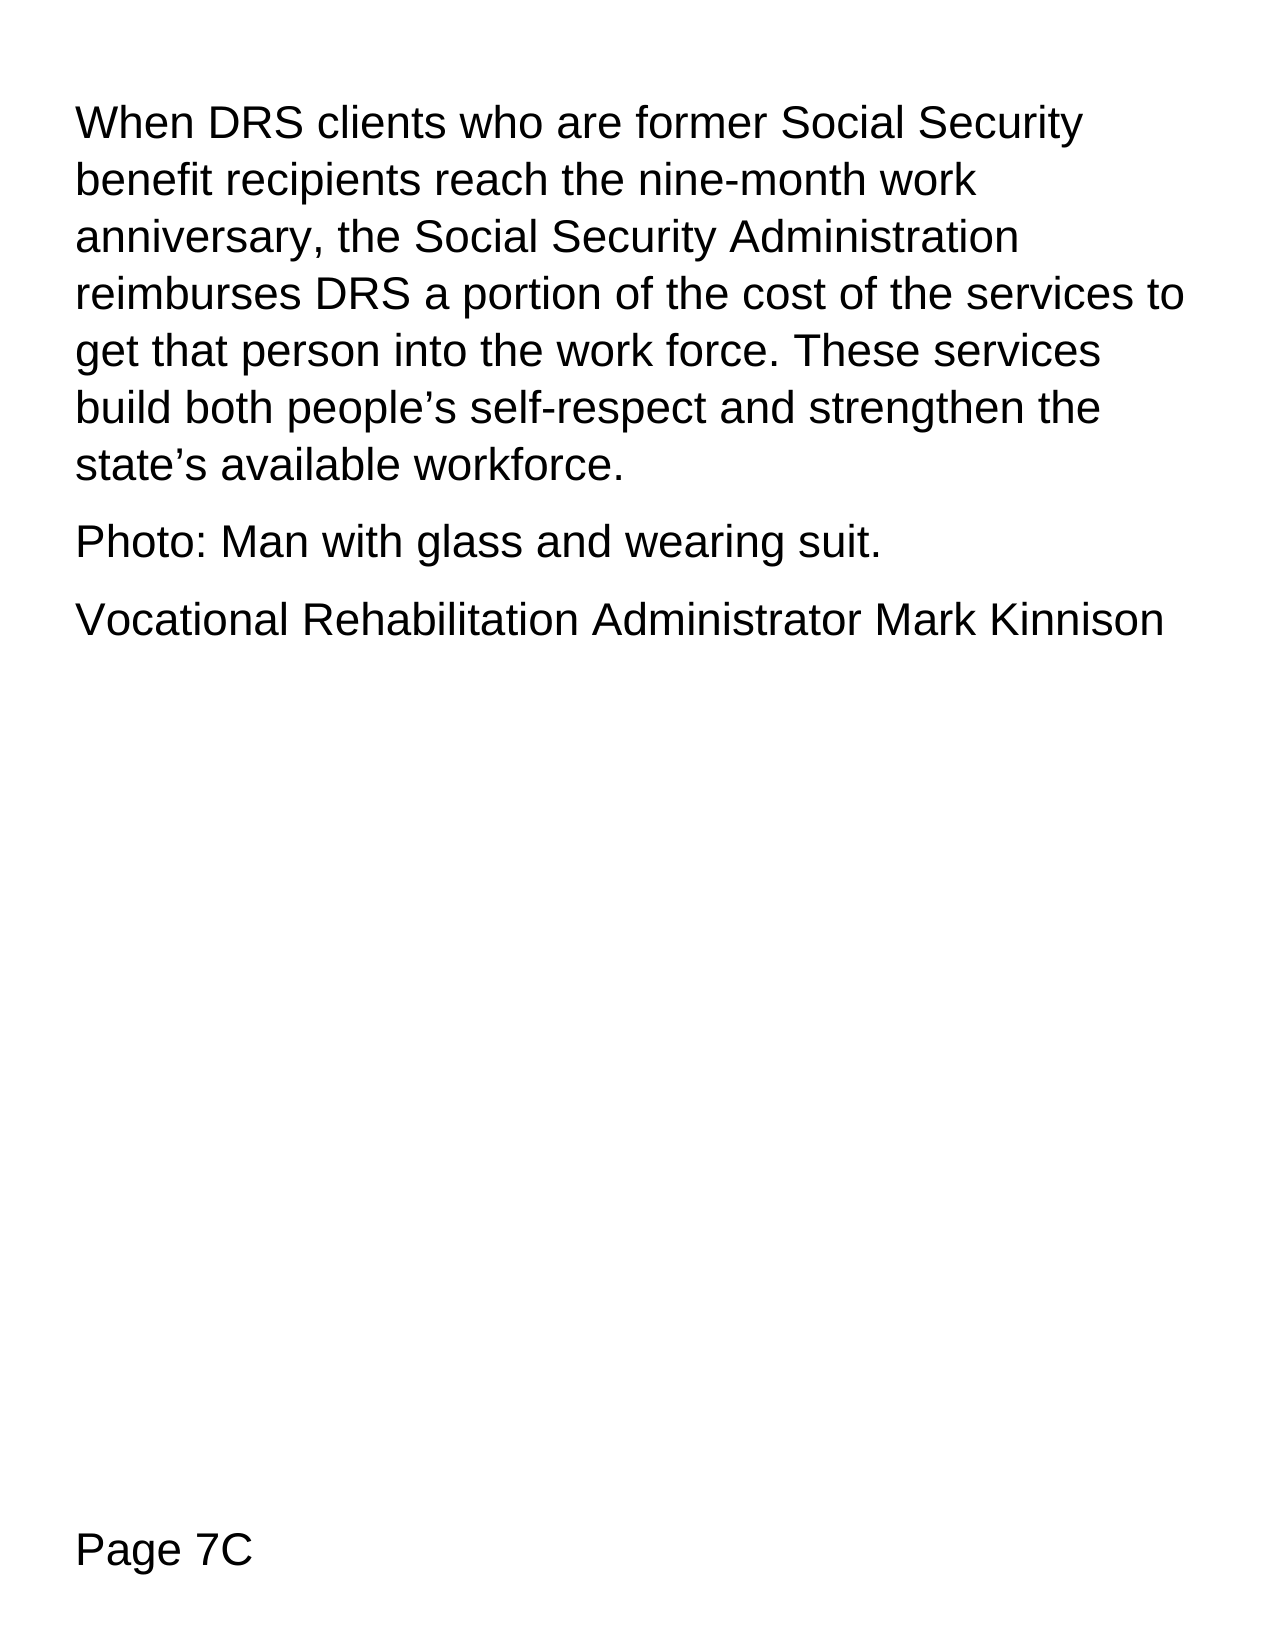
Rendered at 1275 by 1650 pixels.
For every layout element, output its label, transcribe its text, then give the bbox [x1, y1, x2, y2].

text Photo: Man with glass and wearing suit. [75, 515, 1200, 567]
text When DRS clients who are former Social Security benefit recipients reach the nine-month work anniversary, the Social Security Administration reimburses DRS a portion of the cost of the services to get that person into the work force. These services build both people’s self-respect and strengthen the state’s available workforce. [75, 96, 1200, 490]
text Vocational Rehabilitation Administrator Mark Kinnison [75, 592, 1200, 645]
